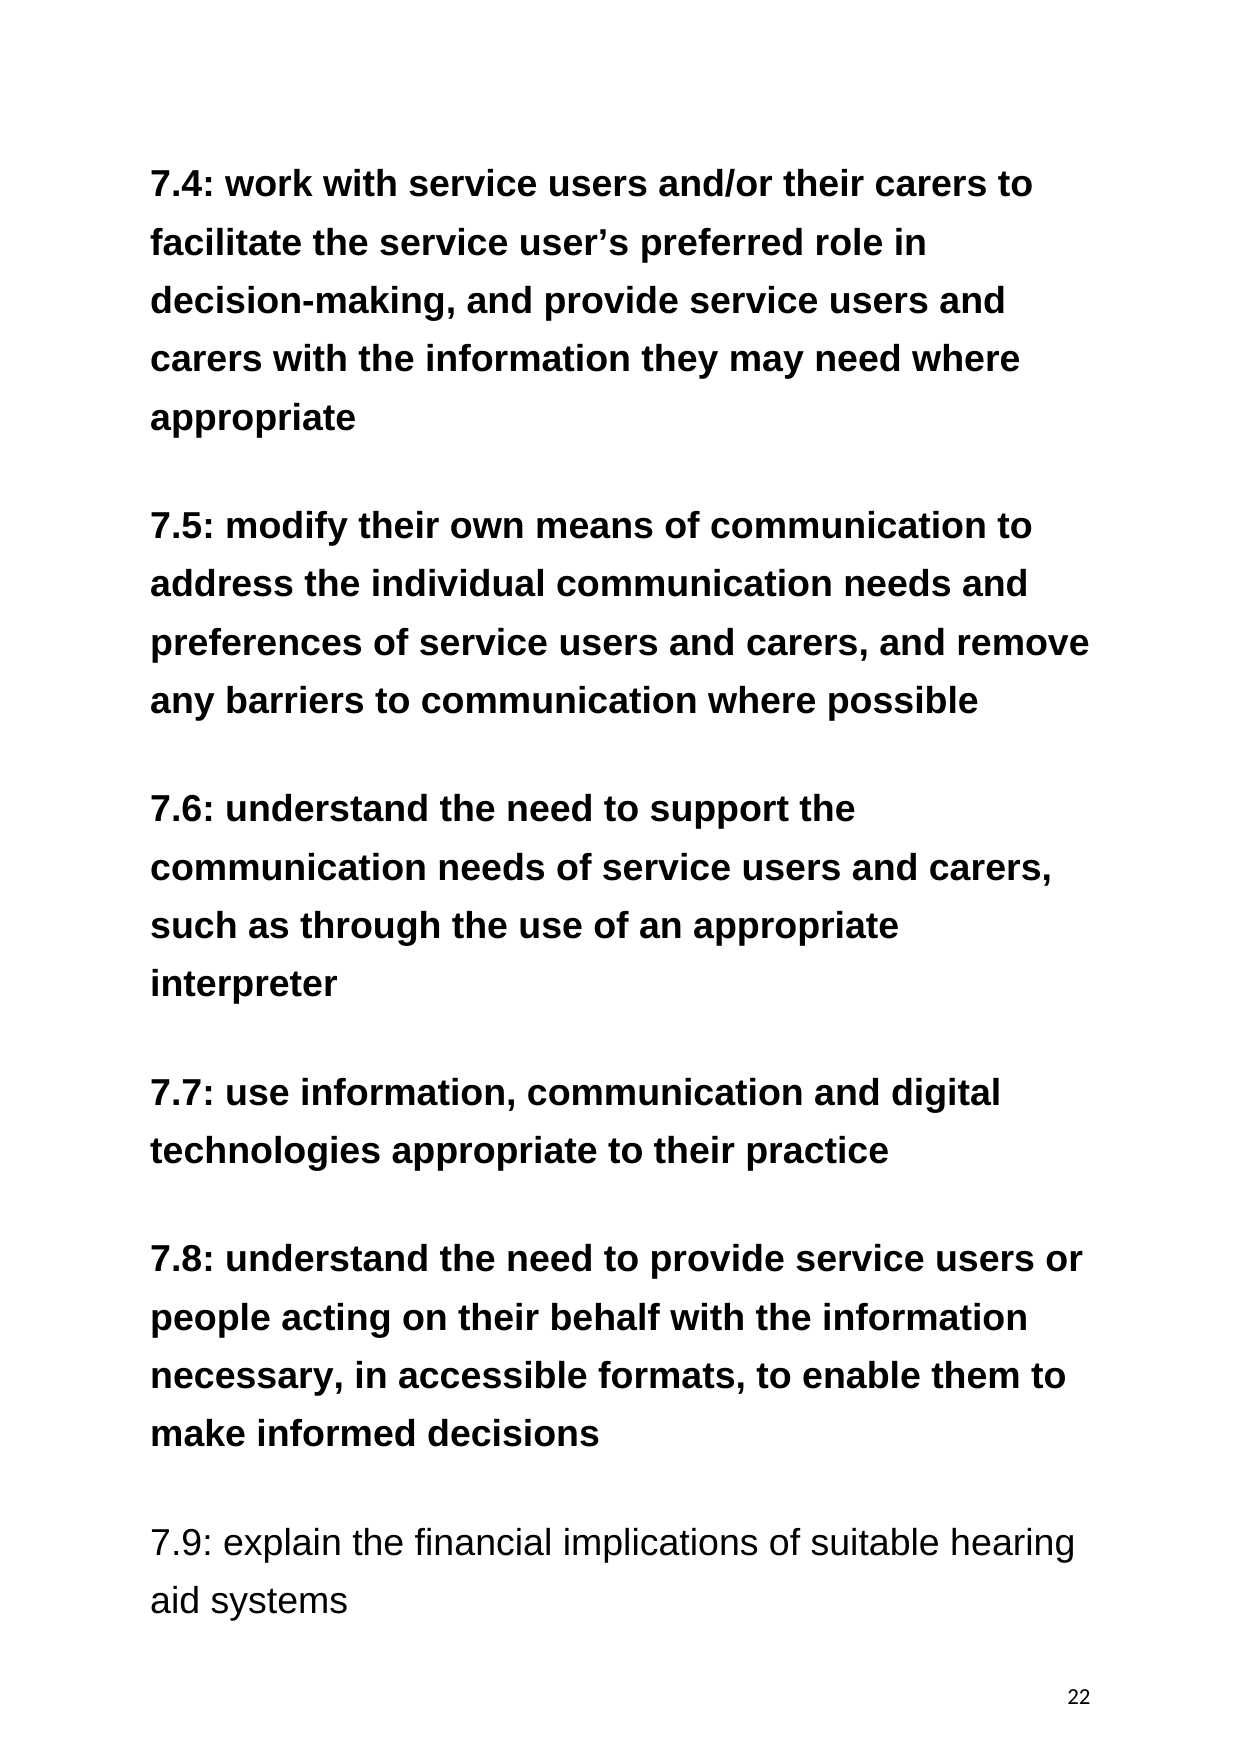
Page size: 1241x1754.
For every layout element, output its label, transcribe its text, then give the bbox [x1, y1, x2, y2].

text 7.8: understand the need to provide service users or people acting on their behalf with the information necessary, in accessible formats, to enable them to make informed decisions [150, 1225, 1090, 1458]
text 7.6: understand the need to support the communication needs of service users and carers, such as through the use of an appropriate interpreter [150, 775, 1090, 1008]
text 7.4: work with service users and/or their carers to facilitate the service user’s preferred role in decision-making, and provide service users and carers with the information they may need where appropriate [150, 150, 1090, 442]
text 7.7: use information, communication and digital technologies appropriate to their practice [150, 1058, 1090, 1175]
text 7.9: explain the financial implications of suitable hearing aid systems [150, 1508, 1090, 1625]
text 7.5: modify their own means of communication to address the individual communication needs and preferences of service users and carers, and remove any barriers to communication where possible [150, 492, 1090, 725]
